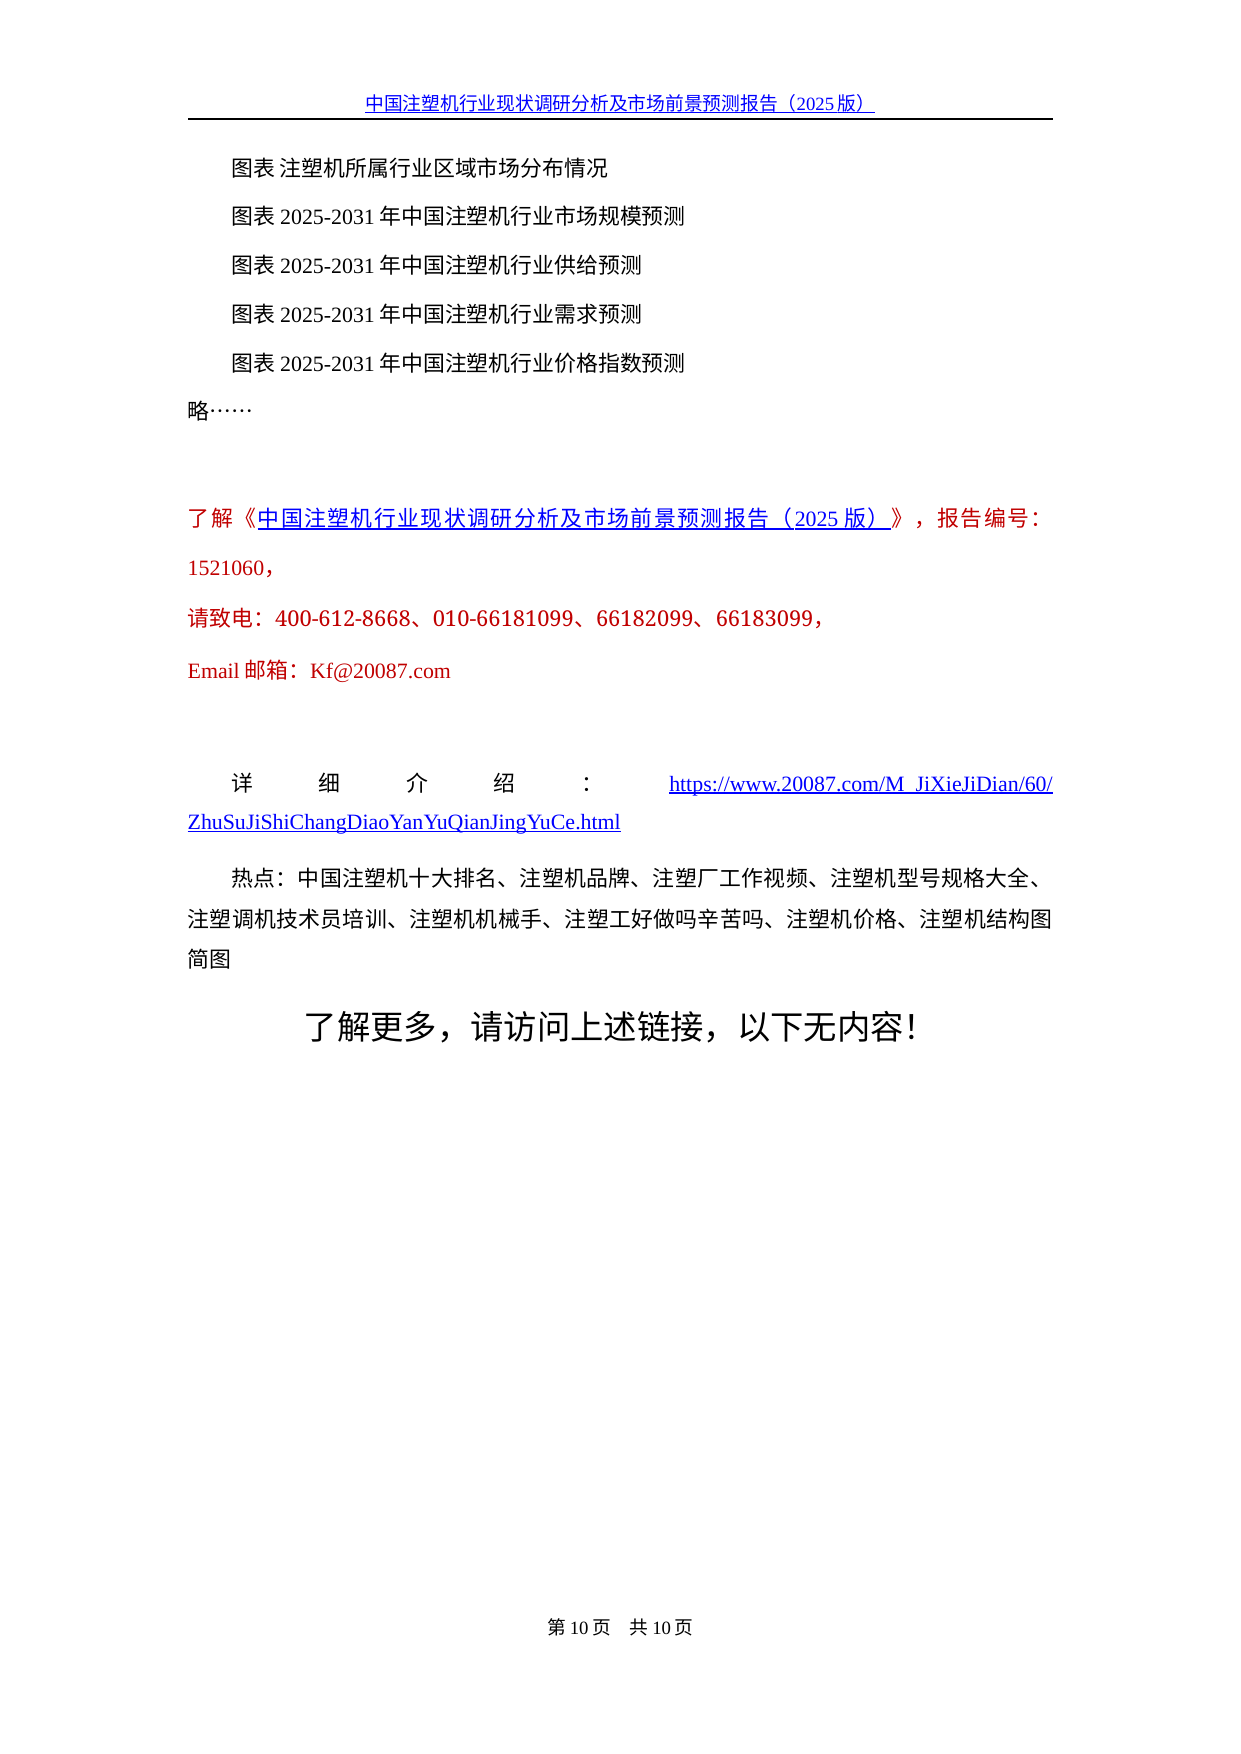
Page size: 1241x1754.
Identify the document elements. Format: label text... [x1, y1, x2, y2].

text 了解《中国注塑机行业现状调研分析及市场前景预测报告（2025版）》，报告编号：1521060， [187, 500, 1053, 582]
text Email邮箱：Kf@20087.com [187, 652, 1053, 685]
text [187, 150, 1053, 426]
title 了解更多，请访问上述链接，以下无内容！ [187, 992, 1053, 1057]
text 请致电：400-612-8668、010-66181099、66182099、66183099， [187, 601, 1053, 633]
text 详细介绍：https://www.20087.com/M_JiXieJiDian/60/ZhuSuJiShiChangDiaoYanYuQianJingYuCe.html [187, 765, 1053, 838]
text 热点：中国注塑机十大排名、注塑机品牌、注塑厂工作视频、注塑机型号规格大全、注塑调机技术员培训、注塑机机械手、注塑工好做吗辛苦吗、注塑机价格、注塑机结构图简图 [187, 861, 1053, 974]
